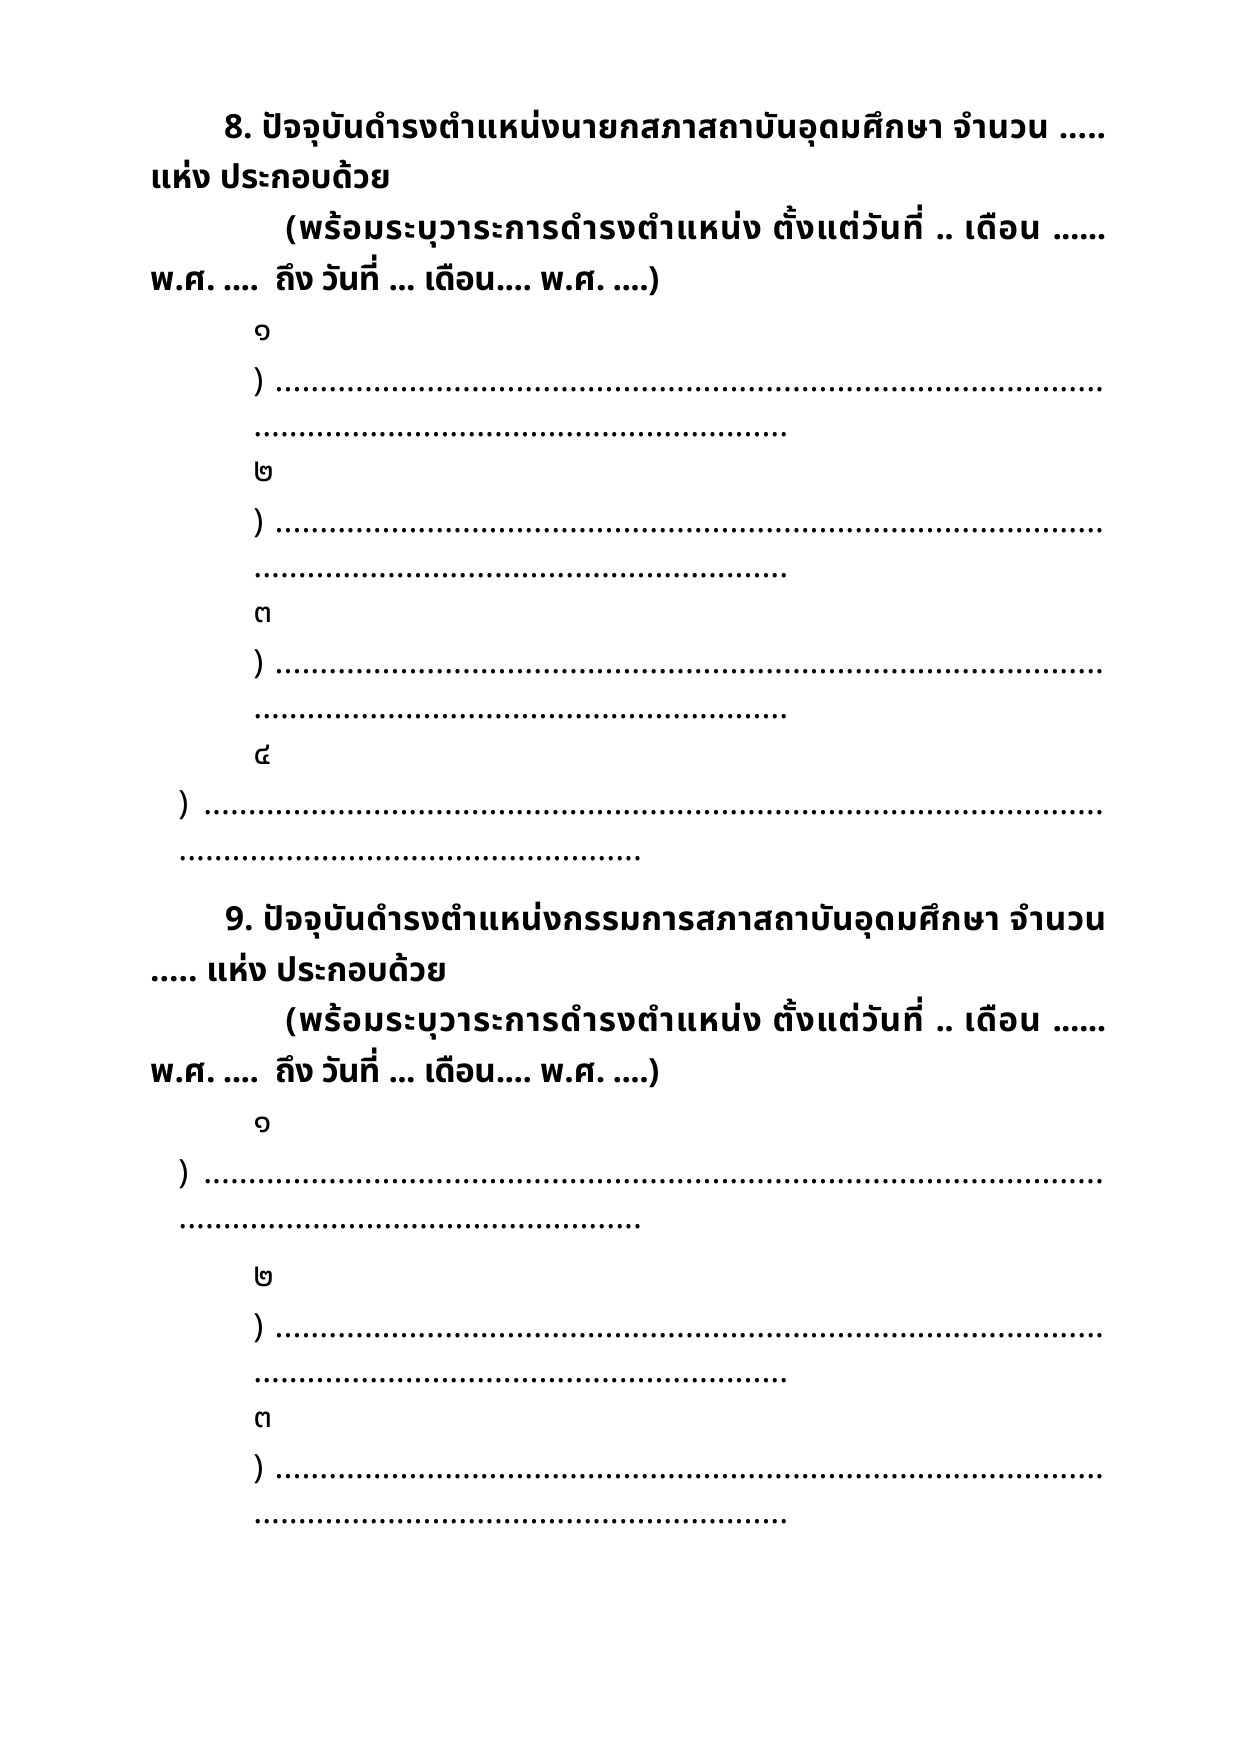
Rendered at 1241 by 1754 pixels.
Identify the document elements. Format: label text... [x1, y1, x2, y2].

list ๑) ......................................................................................................................................................... [253, 305, 1106, 446]
list ๓) ......................................................................................................................................................... [253, 1392, 1106, 1534]
text (พร้อมระบุวาระการดำรงตำแหน่ง ตั้งแต่วันที่ .. เดือน ...... พ.ศ. .... ถึง วันที่ ... เดือน.... พ.ศ. ....) [150, 204, 1106, 305]
text (พร้อมระบุวาระการดำรงตำแหน่ง ตั้งแต่วันที่ .. เดือน ...... พ.ศ. .... ถึง วันที่ ... เดือน.... พ.ศ. ....) [150, 996, 1106, 1097]
text ๔) ......................................................................................................................................................... [178, 729, 1106, 870]
list ๓) ......................................................................................................................................................... [253, 587, 1106, 729]
text 8. ปัจจุบันดำรงตำแหน่งนายกสภาสถาบันอุดมศึกษา จำนวน ..... แห่ง ประกอบด้วย [150, 103, 1106, 204]
text ๑) ......................................................................................................................................................... [178, 1097, 1106, 1239]
text 9. ปัจจุบันดำรงตำแหน่งกรรมการสภาสถาบันอุดมศึกษา จำนวน ..... แห่ง ประกอบด้วย [150, 895, 1106, 996]
